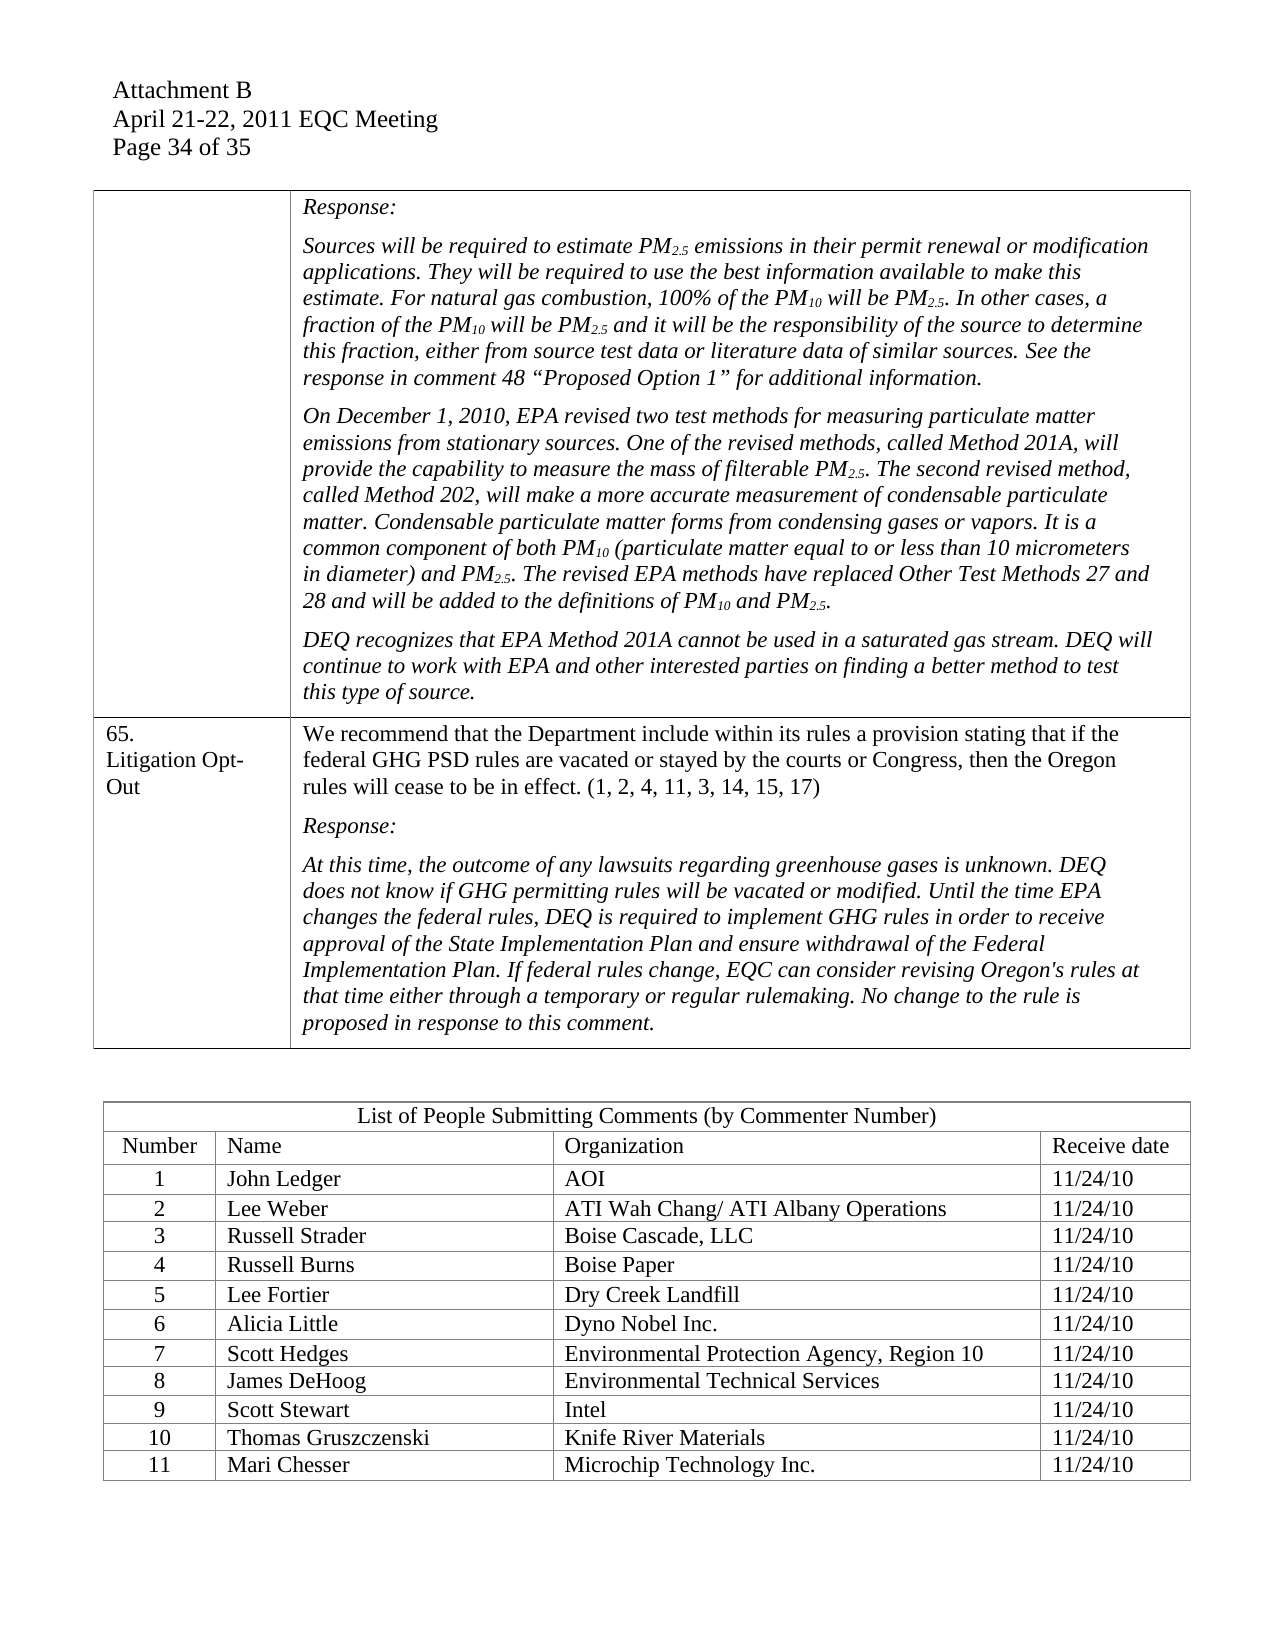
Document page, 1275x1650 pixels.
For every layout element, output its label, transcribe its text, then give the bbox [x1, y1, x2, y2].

table_cell John Ledger [216, 1165, 553, 1194]
table_cell 3 [104, 1222, 215, 1251]
table_cell 8 [104, 1367, 215, 1395]
table_cell Boise Paper [554, 1252, 1040, 1280]
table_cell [291, 191, 1190, 717]
table_cell 10 [104, 1424, 215, 1450]
table_cell Organization [554, 1132, 1040, 1164]
table_cell Mari Chesser [216, 1451, 553, 1479]
table_cell Scott Hedges [216, 1340, 553, 1366]
table_cell Dyno Nobel Inc. [554, 1310, 1040, 1339]
table_cell 11 [104, 1451, 215, 1479]
table_cell Receive date [1041, 1132, 1190, 1164]
table_cell Dry Creek Landfill [554, 1281, 1040, 1309]
table_cell 11/24/10 [1041, 1396, 1190, 1423]
table_cell Litigation Opt-Out [94, 718, 290, 1048]
table_cell 11/24/10 [1041, 1281, 1190, 1309]
table_cell 6 [104, 1310, 215, 1339]
table_cell Number [104, 1132, 215, 1164]
table_cell Russell Burns [216, 1252, 553, 1280]
table_cell 11/24/10 [1041, 1252, 1190, 1280]
table_cell 11/24/10 [1041, 1222, 1190, 1251]
table_cell Russell Strader [216, 1222, 553, 1251]
table_cell We recommend that the Department include within its rules a provision stating that if the federal GHG PSD rules are vacated or stayed by the courts or Congress, then the Oregon rules will cease to be in effect. (1, 2, 4, 11, 3, 14, 15, 17) Response: At this time, the outcome of any lawsuits regarding greenhouse gases is unknown. DEQ does not know if GHG permitting rules will be vacated or modified. Until the time EPA changes the federal rules, DEQ is required to implement GHG rules in order to receive approval of the State Implementation Plan and ensure withdrawal of the Federal Implementation Plan. If federal rules change, EQC can consider revising Oregon's rules at that time either through a temporary or regular rulemaking. No change to the rule is proposed in response to this comment. [291, 718, 1190, 1048]
table_cell 9 [104, 1396, 215, 1423]
table_cell Knife River Materials [554, 1424, 1040, 1450]
table_cell Boise Cascade, LLC [554, 1222, 1040, 1251]
table_cell 11/24/10 [1041, 1310, 1190, 1339]
table_cell 11/24/10 [1041, 1195, 1190, 1221]
table_cell 11/24/10 [1041, 1367, 1190, 1395]
table_cell ATI Wah Chang/ ATI Albany Operations [554, 1195, 1040, 1221]
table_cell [94, 191, 290, 717]
table_cell 11/24/10 [1041, 1165, 1190, 1194]
table_cell Intel [554, 1396, 1040, 1423]
table_cell 7 [104, 1340, 215, 1366]
table_cell 11/24/10 [1041, 1340, 1190, 1366]
table_cell Thomas Gruszczenski [216, 1424, 553, 1450]
table_cell Scott Stewart [216, 1396, 553, 1423]
table_cell 11/24/10 [1041, 1424, 1190, 1450]
table_cell 11/24/10 [1041, 1451, 1190, 1479]
table_cell 1 [104, 1165, 215, 1194]
table_header List of People Submitting Comments (by Commenter Number) [104, 1103, 1190, 1131]
table_cell Lee Fortier [216, 1281, 553, 1309]
table_cell 2 [104, 1195, 215, 1221]
table_cell AOI [554, 1165, 1040, 1194]
table_cell 5 [104, 1281, 215, 1309]
table_cell Environmental Technical Services [554, 1367, 1040, 1395]
table_cell Name [216, 1132, 553, 1164]
table_cell 4 [104, 1252, 215, 1280]
table_cell Lee Weber [216, 1195, 553, 1221]
table_cell Microchip Technology Inc. [554, 1451, 1040, 1479]
table_cell Alicia Little [216, 1310, 553, 1339]
table_cell James DeHoog [216, 1367, 553, 1395]
table_cell Environmental Protection Agency, Region 10 [554, 1340, 1040, 1366]
